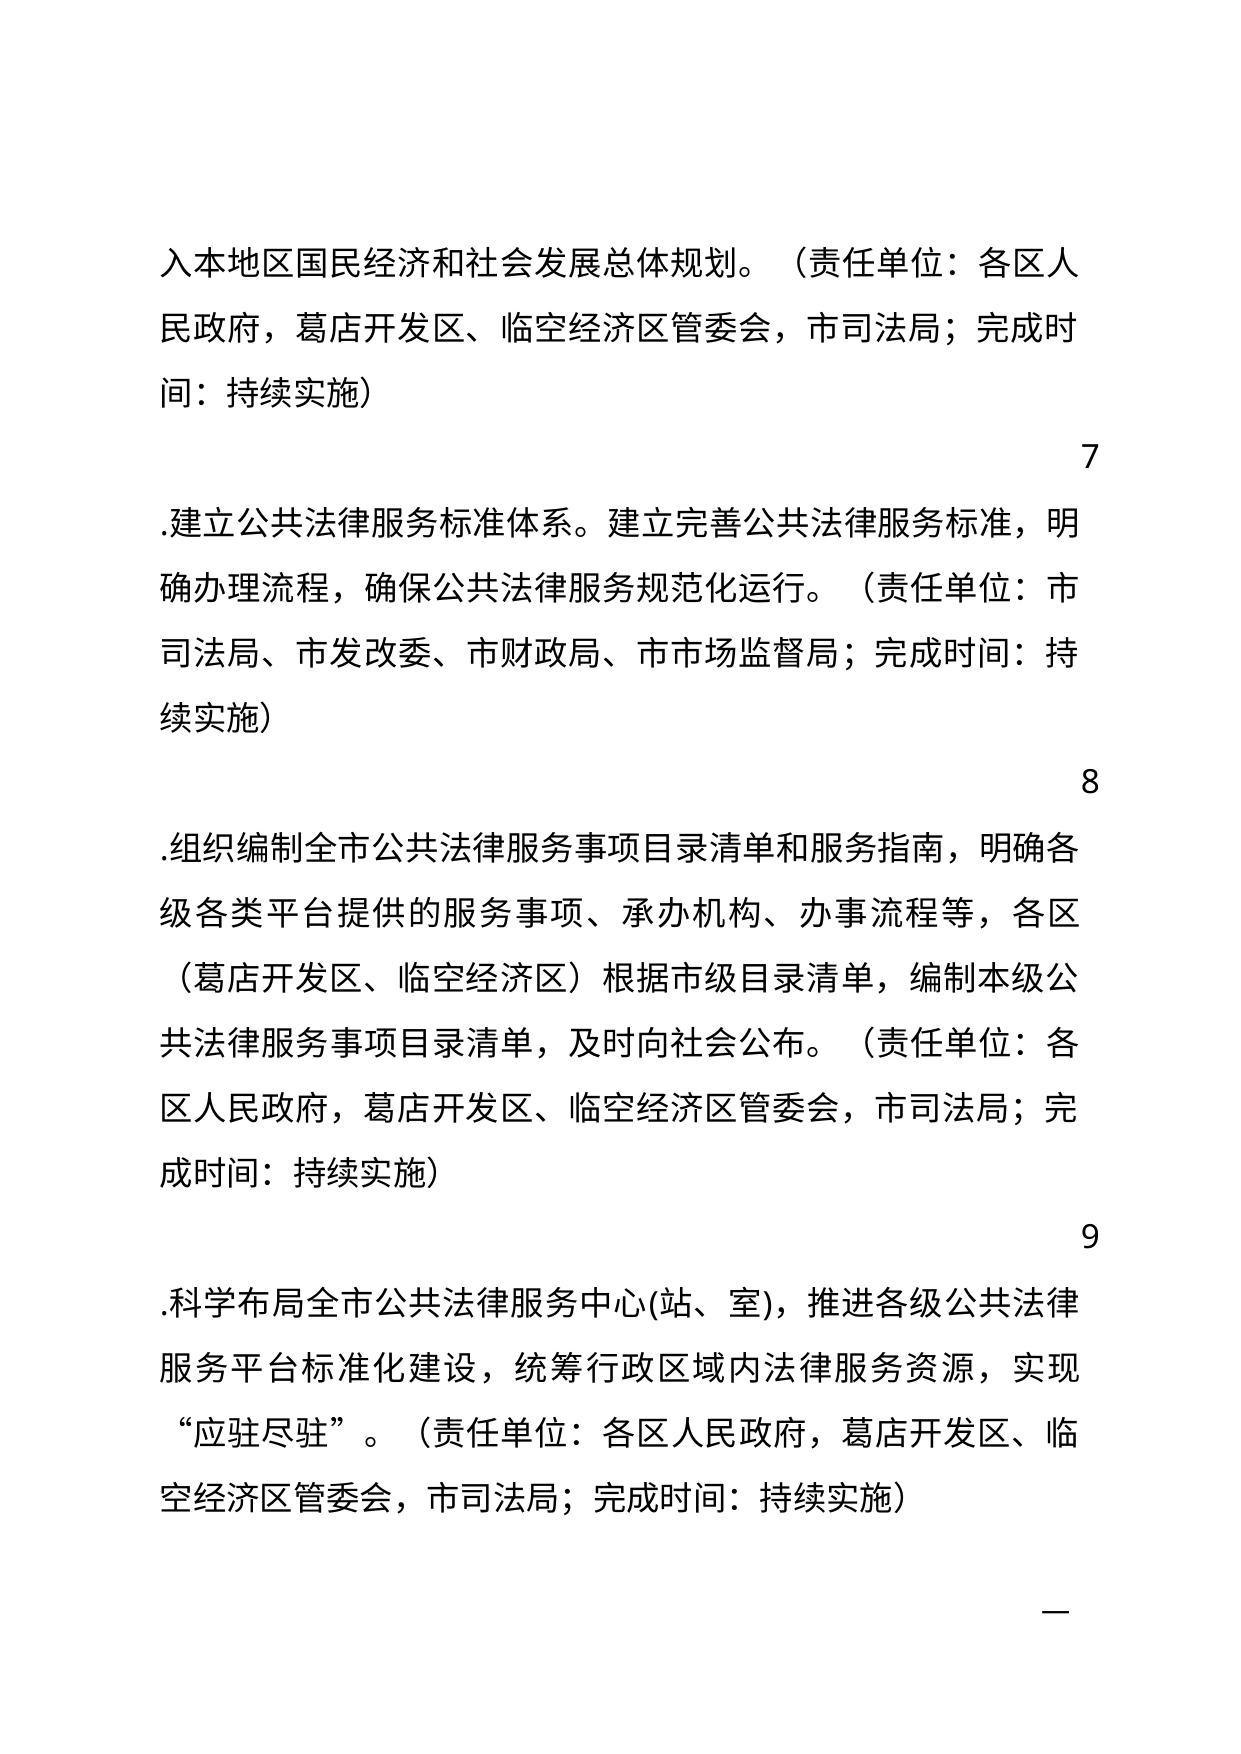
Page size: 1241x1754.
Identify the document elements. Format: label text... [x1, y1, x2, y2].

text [159, 228, 1081, 423]
text 8.组织编制全市公共法律服务事项目录清单和服务指南，明确各级各类平台提供的服务事项、承办机构、办事流程等，各区（葛店开发区、临空经济区）根据市级目录清单，编制本级公共法律服务事项目录清单，及时向社会公布。（责任单位：各区人民政府，葛店开发区、临空经济区管委会，市司法局；完成时间：持续实施） [159, 748, 1081, 1203]
text 7.建立公共法律服务标准体系。建立完善公共法律服务标准，明确办理流程，确保公共法律服务规范化运行。（责任单位：市司法局、市发改委、市财政局、市市场监督局；完成时间：持续实施） [159, 423, 1081, 748]
text 9.科学布局全市公共法律服务中心(站、室)，推进各级公共法律服务平台标准化建设，统筹行政区域内法律服务资源，实现“应驻尽驻”。（责任单位：各区人民政府，葛店开发区、临空经济区管委会，市司法局；完成时间：持续实施） [159, 1203, 1081, 1528]
